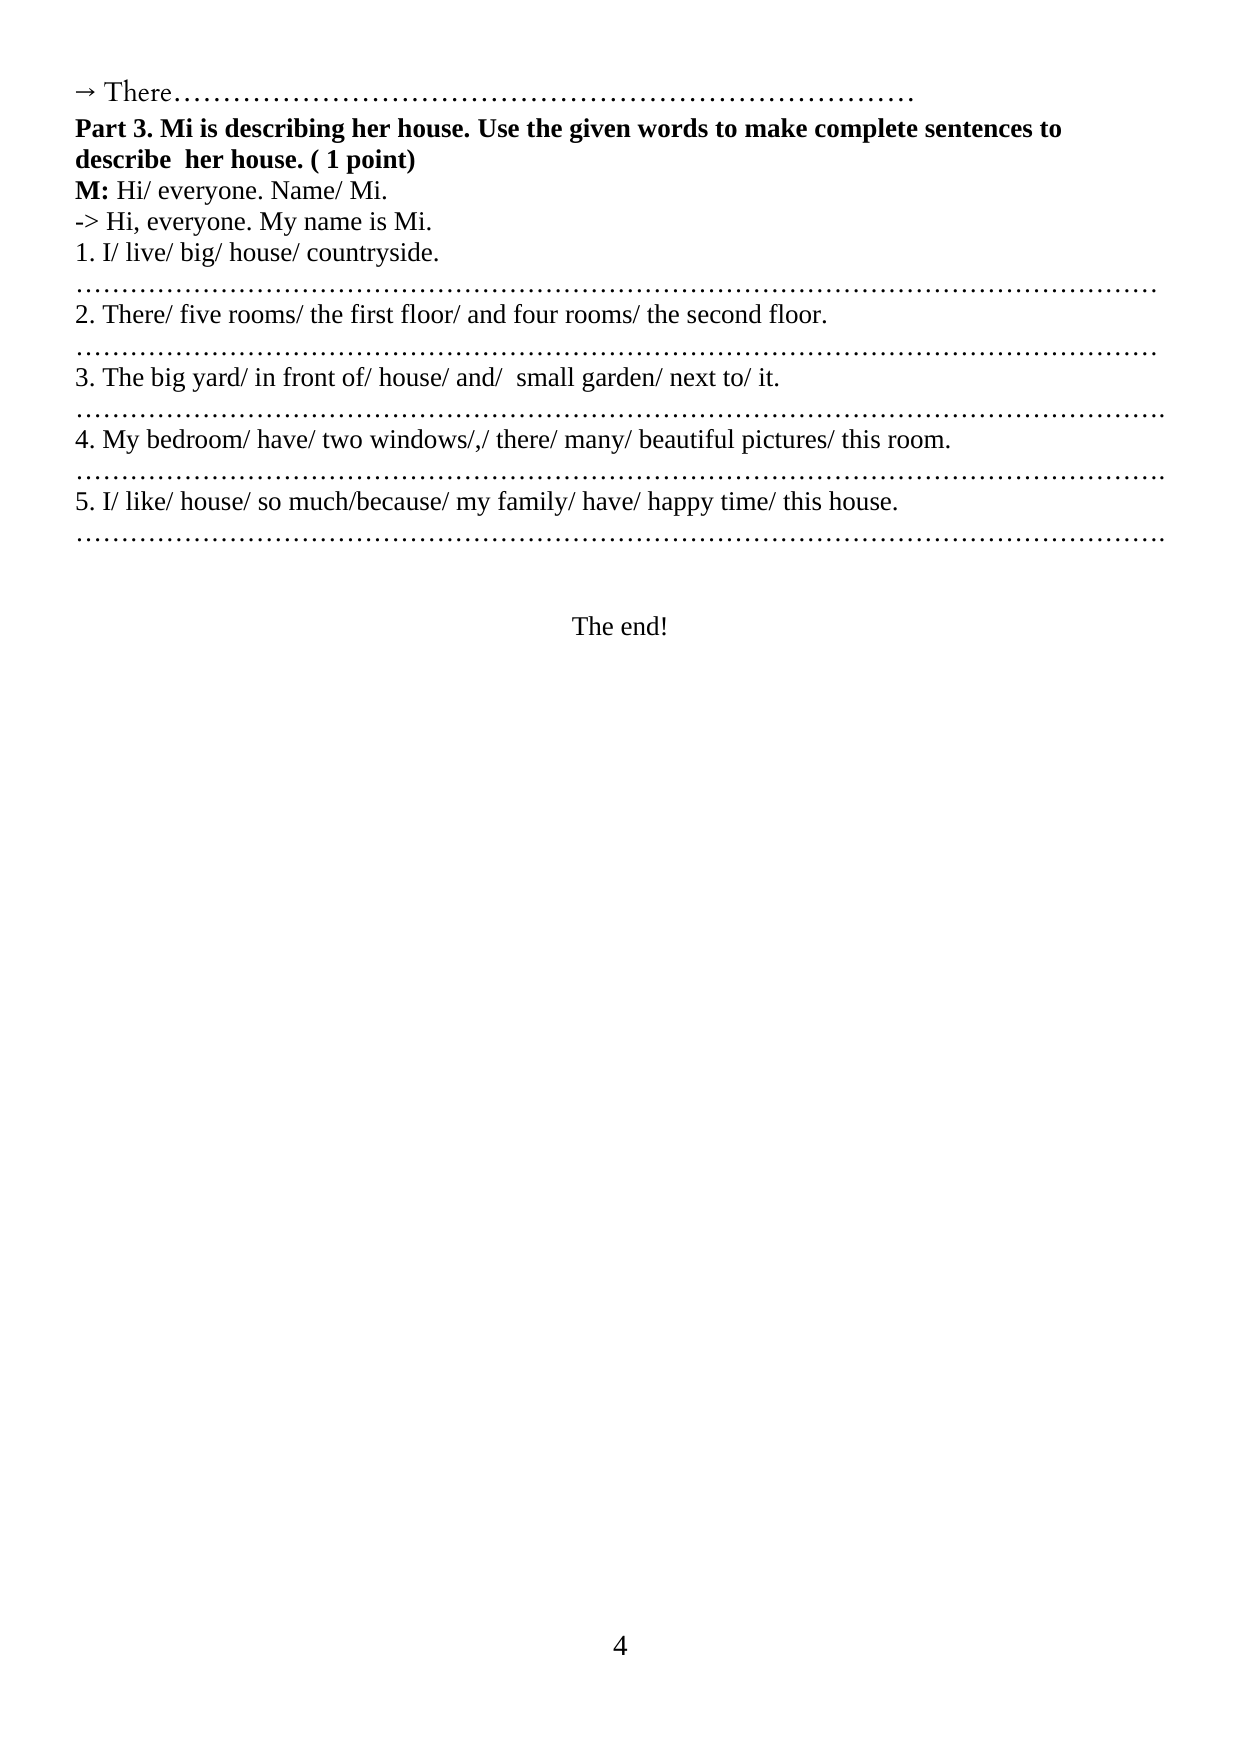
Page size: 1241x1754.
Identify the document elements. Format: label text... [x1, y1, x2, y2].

text Part 3. Mi is describing her house. Use the given words to make complete sentences to describe her house. ( 1 point) [75, 112, 1165, 174]
text -> Hi, everyone. My name is Mi. [75, 205, 1165, 236]
text 2. There/ five rooms/ the first floor/ and four rooms/ the second floor. [75, 298, 1165, 330]
text The end! [75, 610, 1165, 641]
text ………………………………………………………………………………………………………… [75, 267, 1165, 298]
text ………………………………………………………………………………………………………… [75, 330, 1165, 361]
text 4. My bedroom/ have/ two windows/,/ there/ many/ beautiful pictures/ this room. [75, 423, 1165, 454]
text 3. The big yard/ in front of/ house/ and/ small garden/ next to/ it. [75, 361, 1165, 392]
text 5. I/ like/ house/ so much/because/ my family/ have/ happy time/ this house. [75, 485, 1165, 517]
text 1. I/ live/ big/ house/ countryside. [75, 236, 1165, 267]
text …………………………………………………………………………………………………………. [75, 517, 1165, 548]
text M: Hi/ everyone. Name/ Mi. [75, 174, 1165, 205]
text …………………………………………………………………………………………………………. [75, 392, 1165, 423]
text …………………………………………………………………………………………………………. [75, 454, 1165, 485]
